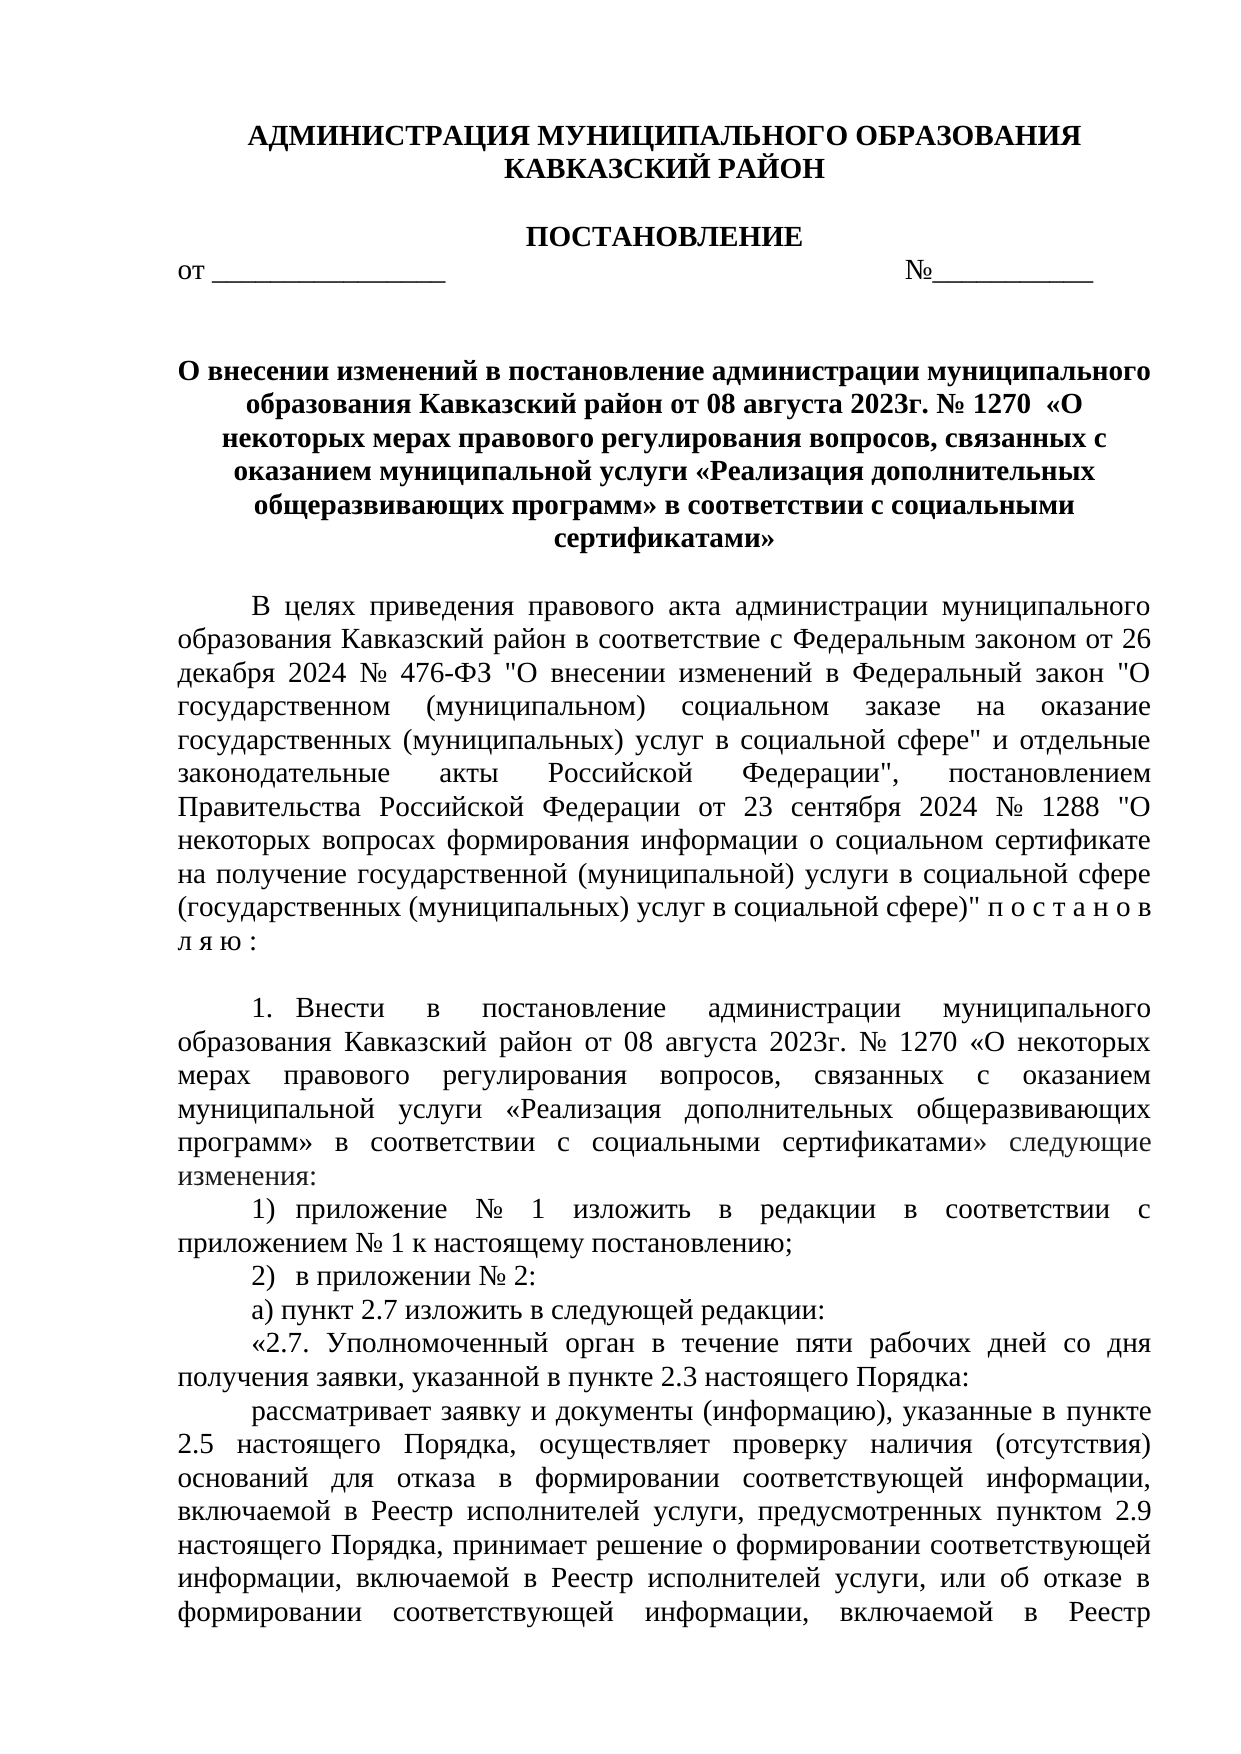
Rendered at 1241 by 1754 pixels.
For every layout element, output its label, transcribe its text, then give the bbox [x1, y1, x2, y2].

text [177, 1393, 1152, 1627]
list Внести в постановление администрации муниципального образования Кавказский район от 08 августа 2023г. № 1270 «О некоторых мерах правового регулирования вопросов, связанных с оказанием муниципальной услуги «Реализация дополнительных общеразвивающих программ» в соответствии с социальными сертификатами» следующие изменения: [177, 990, 1152, 1191]
text В целях приведения правового акта администрации муниципального образования Кавказский район в соответствие с Федеральным законом от 26 декабря 2024 № 476-ФЗ "О внесении изменений в Федеральный закон "О государственном (муниципальном) социальном заказе на оказание государственных (муниципальных) услуг в социальной сфере" и отдельные законодательные акты Российской Федерации", постановлением Правительства Российской Федерации от 23 сентября 2024 № 1288 "О некоторых вопросах формирования информации о социальном сертификате на получение государственной (муниципальной) услуги в социальной сфере (государственных (муниципальных) услуг в социальной сфере)" п о с т а н о в л я ю : [177, 588, 1152, 957]
text а) пункт 2.7 изложить в следующей редакции: [177, 1292, 1152, 1326]
text ПОСТАНОВЛЕНИЕ [177, 219, 1152, 252]
text «2.7. Уполномоченный орган в течение пяти рабочих дней со дня получения заявки, указанной в пункте 2.3 настоящего Порядка: [177, 1326, 1152, 1393]
text от ________________ №___________ [177, 252, 1152, 286]
text КАВКАЗСКИЙ РАЙОН [177, 152, 1152, 185]
list в приложении № 2: [177, 1258, 1152, 1292]
text АДМИНИСТРАЦИЯ МУНИЦИПАЛЬНОГО ОБРАЗОВАНИЯ [177, 118, 1152, 152]
list приложение № 1 изложить в редакции в соответствии с приложением № 1 к настоящему постановлению; [177, 1191, 1152, 1258]
text О внесении изменений в постановление администрации муниципального образования Кавказский район от 08 августа 2023г. № 1270 «О некоторых мерах правового регулирования вопросов, связанных с оказанием муниципальной услуги «Реализация дополнительных общеразвивающих программ» в соответствии с социальными сертификатами» [177, 353, 1152, 554]
